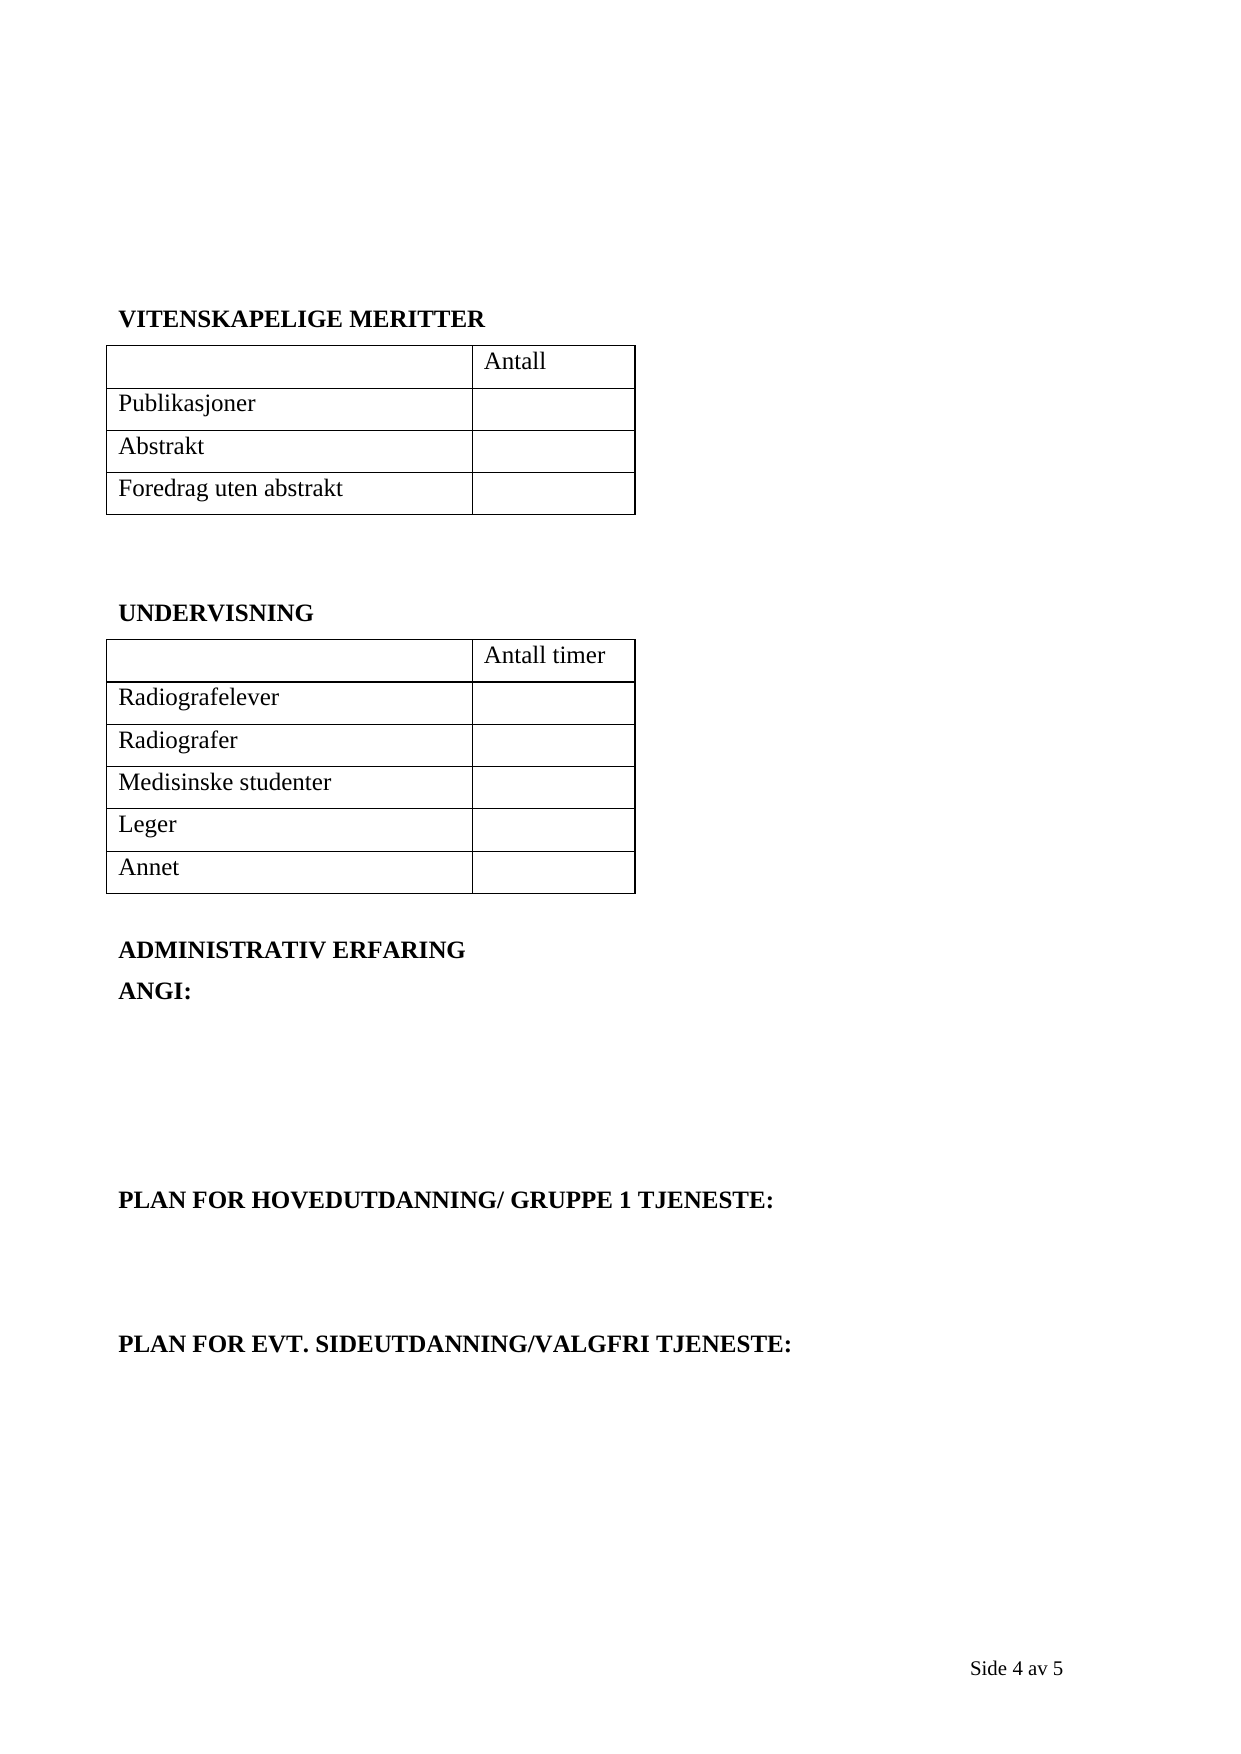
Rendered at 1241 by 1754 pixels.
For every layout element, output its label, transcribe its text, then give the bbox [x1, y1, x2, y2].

table_cell [473, 725, 634, 766]
table_cell [473, 389, 634, 430]
text PLAN FOR EVT. SIDEUTDANNING/VALGFRI TJENESTE: [118, 1329, 1152, 1358]
table_cell Publikasjoner [107, 389, 472, 430]
table_cell [473, 852, 634, 893]
table_cell Foredrag uten abstrakt [107, 473, 472, 514]
table_cell [473, 767, 634, 808]
table_header [107, 346, 472, 387]
table_header Antall timer [473, 640, 634, 681]
table_cell Radiografer [107, 725, 472, 766]
table_cell Annet [107, 852, 472, 893]
table_header [107, 640, 472, 681]
table_cell [473, 431, 634, 472]
table_cell [473, 683, 634, 724]
text VITENSKAPELIGE MERITTER [118, 304, 1152, 333]
table_header Antall [473, 346, 634, 387]
table_cell [473, 473, 634, 514]
table_cell Medisinske studenter [107, 767, 472, 808]
text UNDERVISNING [118, 598, 1152, 627]
text PLAN FOR HOVEDUTDANNING/ GRUPPE 1 TJENESTE: [118, 1186, 1152, 1214]
text ADMINISTRATIV ERFARING [118, 935, 1152, 964]
table_cell Leger [107, 809, 472, 851]
table_cell Abstrakt [107, 431, 472, 472]
table_cell Radiografelever [107, 683, 472, 724]
text ANGI: [118, 976, 1152, 1005]
table_cell [473, 809, 634, 851]
